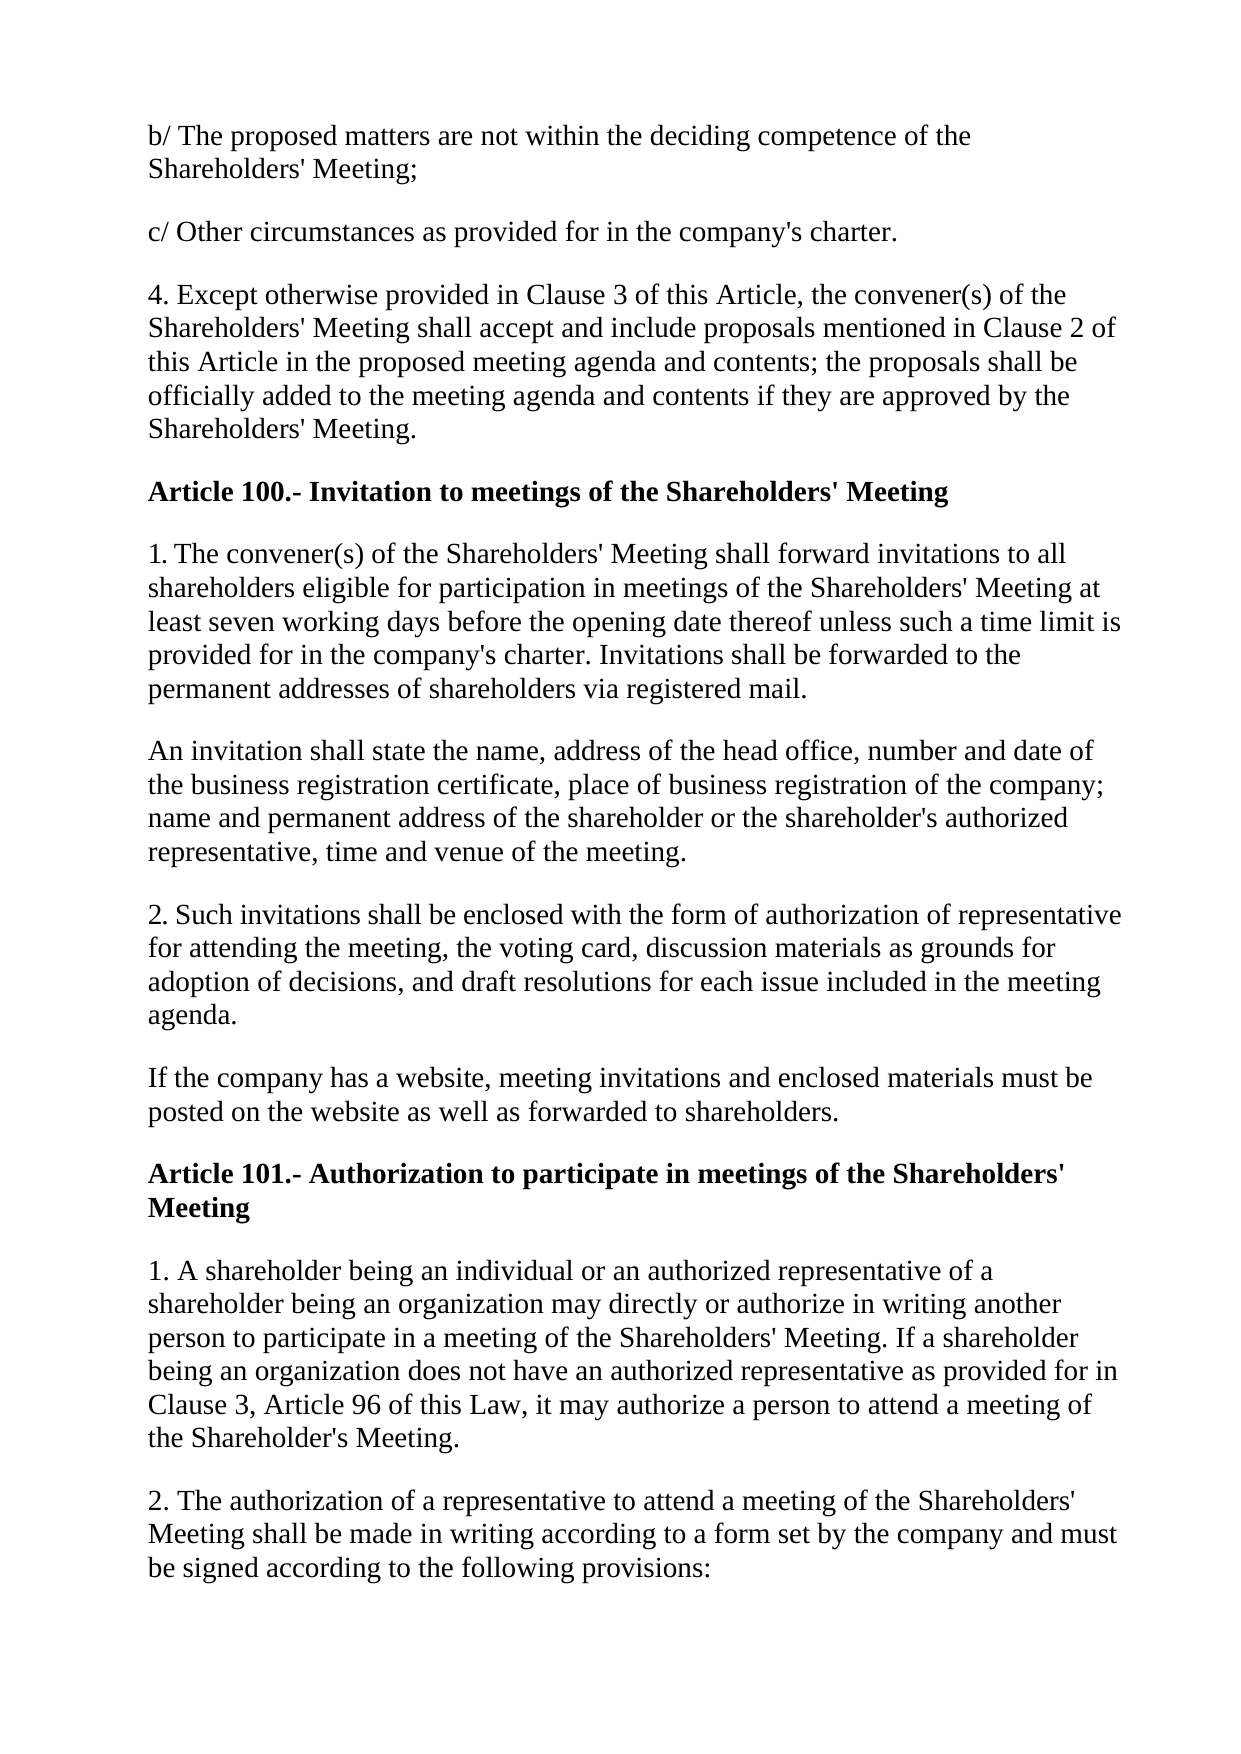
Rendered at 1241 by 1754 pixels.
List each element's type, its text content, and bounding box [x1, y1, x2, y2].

text c/ Other circumstances as provided for in the company's charter. [148, 214, 1122, 248]
text 4. Except otherwise provided in Clause 3 of this Article, the convener(s) of the Shareholders' Meeting shall accept and include proposals mentioned in Clause 2 of this Article in the proposed meeting agenda and contents; the proposals shall be officially added to the meeting agenda and contents if they are approved by the Shareholders' Meeting. [148, 277, 1122, 445]
text An invitation shall state the name, address of the head office, number and date of the business registration certificate, place of business registration of the company; name and permanent address of the shareholder or the shareholder's authorized representative, time and venue of the meeting. [148, 733, 1122, 868]
text 1. The convener(s) of the Shareholders' Meeting shall forward invitations to all shareholders eligible for participation in meetings of the Shareholders' Meeting at least seven working days before the opening date thereof unless such a time limit is provided for in the company's charter. Invitations shall be forwarded to the permanent addresses of shareholders via registered mail. [148, 537, 1122, 704]
text 1. A shareholder being an individual or an authorized representative of a shareholder being an organization may directly or authorize in writing another person to participate in a meeting of the Shareholders' Meeting. If a shareholder being an organization does not have an authorized representative as provided for in Clause 3, Article 96 of this Law, it may authorize a person to attend a meeting of the Shareholder's Meeting. [148, 1253, 1122, 1454]
text b/ The proposed matters are not within the deciding competence of the Shareholders' Meeting; [148, 118, 1122, 185]
text Article 100.- Invitation to meetings of the Shareholders' Meeting [148, 474, 1122, 507]
text 2. The authorization of a representative to attend a meeting of the Shareholders' Meeting shall be made in writing according to a form set by the company and must be signed according to the following provisions: [148, 1483, 1122, 1584]
text If the company has a website, meeting invitations and enclosed materials must be posted on the website as well as forwarded to shareholders. [148, 1060, 1122, 1127]
text 2. Such invitations shall be enclosed with the form of authorization of representative for attending the meeting, the voting card, discussion materials as grounds for adoption of decisions, and draft resolutions for each issue included in the meeting agenda. [148, 897, 1122, 1031]
text Article 101.- Authorization to participate in meetings of the Shareholders' Meeting [148, 1156, 1122, 1223]
